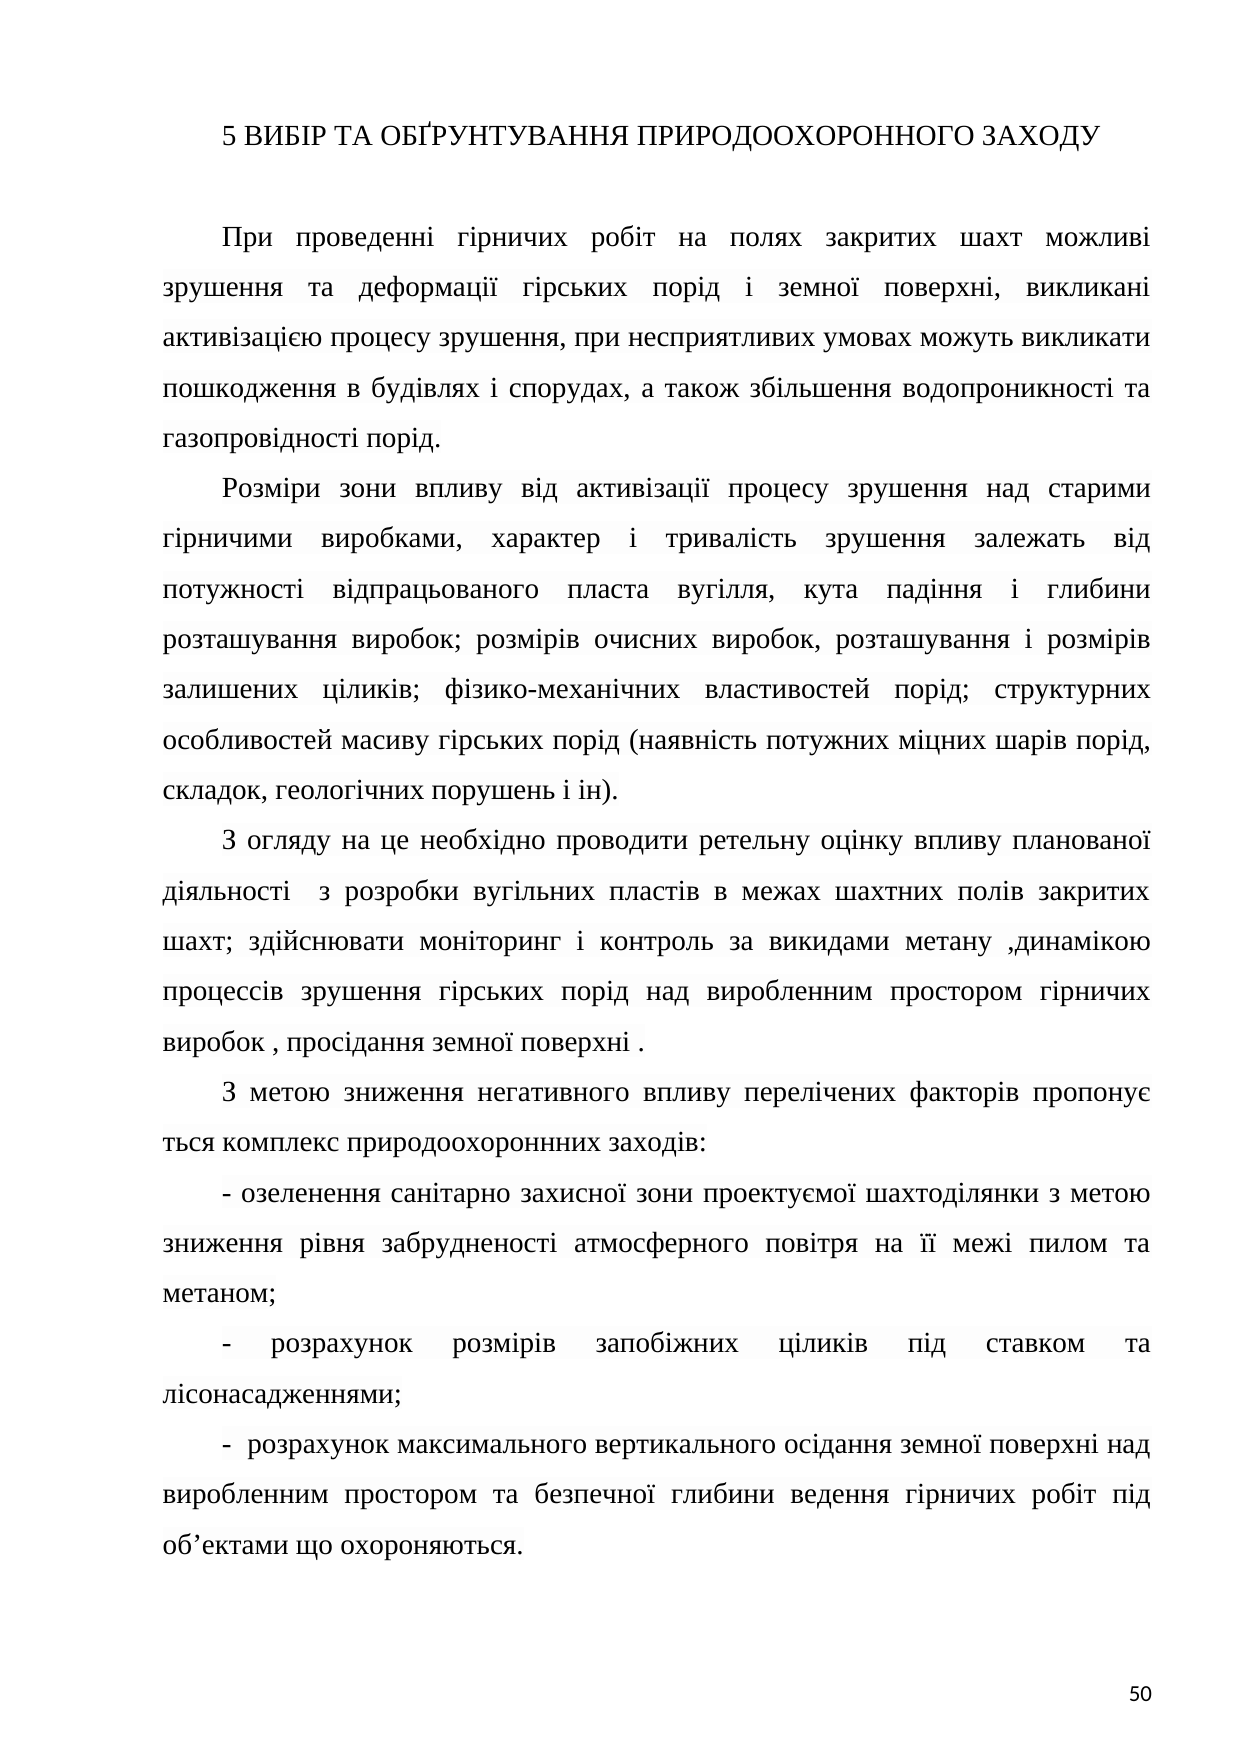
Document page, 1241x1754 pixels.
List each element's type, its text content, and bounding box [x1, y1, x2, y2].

text З метою зниження негативного впливу перелічених факторів пропонує ться комплекс природоохороннних заходів: [162, 1074, 1152, 1158]
text При проведенні гірничих робіт на полях закритих шахт можливі зрушення та деформації гірських порід і земної поверхні, викликані активізацією процесу зрушення, при несприятливих умовах можуть викликати пошкодження в будівлях і спорудах, а також збільшення водопроникності та газопровідності порід. [162, 219, 1152, 453]
text - розрахунок розмірів запобіжних ціликів під ставком та лісонасадженнями; [162, 1326, 1152, 1409]
text З огляду на це необхідно проводити ретельну оцінку впливу планованої діяльності з розробки вугільних пластів в межах шахтних полів закритих шахт; здійснювати моніторинг і контроль за викидами метану ,динамікою процессів зрушення гірських порід над виробленним простором гірничих виробок , просідання земної поверхні . [162, 950, 1152, 1057]
text Розміри зони впливу від активізації процесу зрушення над старими гірничими виробками, характер і тривалість зрушення залежать від потужності відпрацьованого пласта вугілля, кута падіння і глибини розташування виробок; розмірів очисних виробок, розташування і розмірів залишених ціликів; фізико-механічних властивостей порід; структурних особливостей масиву гірських порід (наявність потужних міцних шарів порід, складок, геологічних порушень і ін). [162, 470, 1152, 806]
text З огляду на це необхідно проводити ретельну оцінку впливу планованої діяльності з розробки вугільних пластів в межах шахтних полів закритих шахт; здійснювати моніторинг і контроль за викидами метану ,динамікою процессів зрушення гірських порід над виробленним простором гірничих виробок , просідання земної поверхні . [162, 822, 1152, 899]
text - озеленення санітарно захисної зони проектуємої шахтоділянки з метою зниження рівня забрудненості атмосферного повітря на її межі пилом та метаном; [162, 1175, 1152, 1309]
text 5 ВИБІР ТА ОБҐРУНТУВАННЯ ПРИРОДООХОРОННОГО ЗАХОДУ [162, 118, 1152, 152]
text З огляду на це необхідно проводити ретельну оцінку впливу планованої діяльності з розробки вугільних пластів в межах шахтних полів закритих шахт; здійснювати моніторинг і контроль за викидами метану ,динамікою процессів зрушення гірських порід над виробленним простором гірничих виробок , просідання земної поверхні . [162, 906, 1152, 949]
text - розрахунок максимального вертикального осідання земної поверхні над виробленним простором та безпечної глибини ведення гірничих робіт під об’ектами що охороняються. [162, 1426, 1152, 1560]
